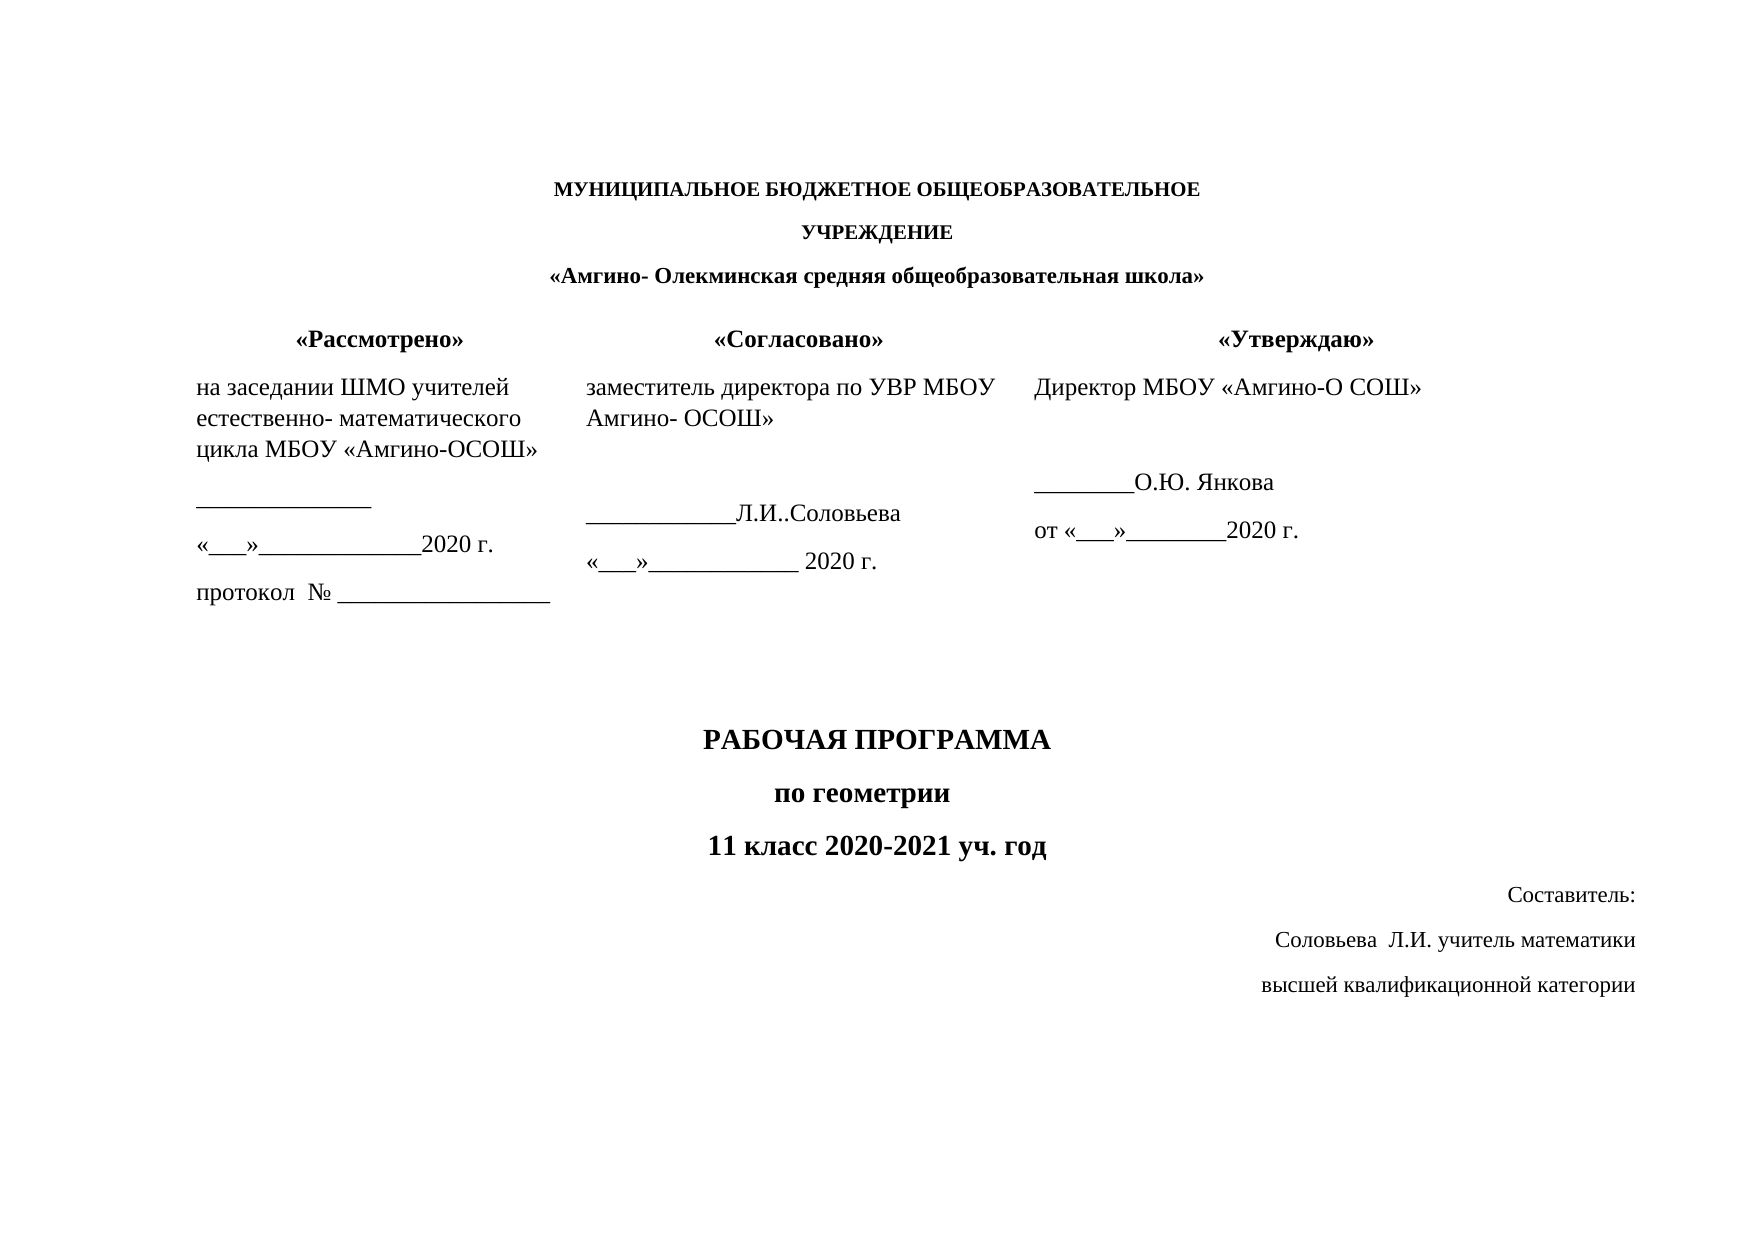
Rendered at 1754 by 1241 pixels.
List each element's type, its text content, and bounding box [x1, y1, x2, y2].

table_header «Утверждаю» Директор МБОУ «Амгино-О СОШ» ________О.Ю. Янкова от «___»________2020 г. [1023, 324, 1569, 679]
text РАБОЧАЯ ПРОГРАММА [118, 693, 1636, 756]
text Составитель: [118, 881, 1636, 907]
text по геометрии [88, 775, 1636, 809]
text «Амгино- Олекминская средняя общеобразовательная школа» [118, 262, 1636, 289]
table_header «Рассмотрено» на заседании ШМО учителей естественно- математического цикла МБОУ «Амгино-ОСОШ» ______________ «___»_____________2020 г. протокол № _________________ [185, 324, 574, 679]
text высшей квалификационной категории [118, 971, 1636, 997]
text УЧРЕЖДЕНИЕ [118, 220, 1636, 244]
table_header «Согласовано» заместитель директора по УВР МБОУ Амгино- ОСОШ» ____________Л.И..Соловьева «___»____________ 2020 г. [575, 324, 1023, 679]
text МУНИЦИПАЛЬНОЕ БЮДЖЕТНОЕ ОБЩЕОБРАЗОВАТЕЛЬНОЕ [118, 177, 1636, 201]
text 11 класс 2020-2021 уч. год [118, 828, 1636, 862]
text Соловьева Л.И. учитель математики [118, 926, 1636, 952]
